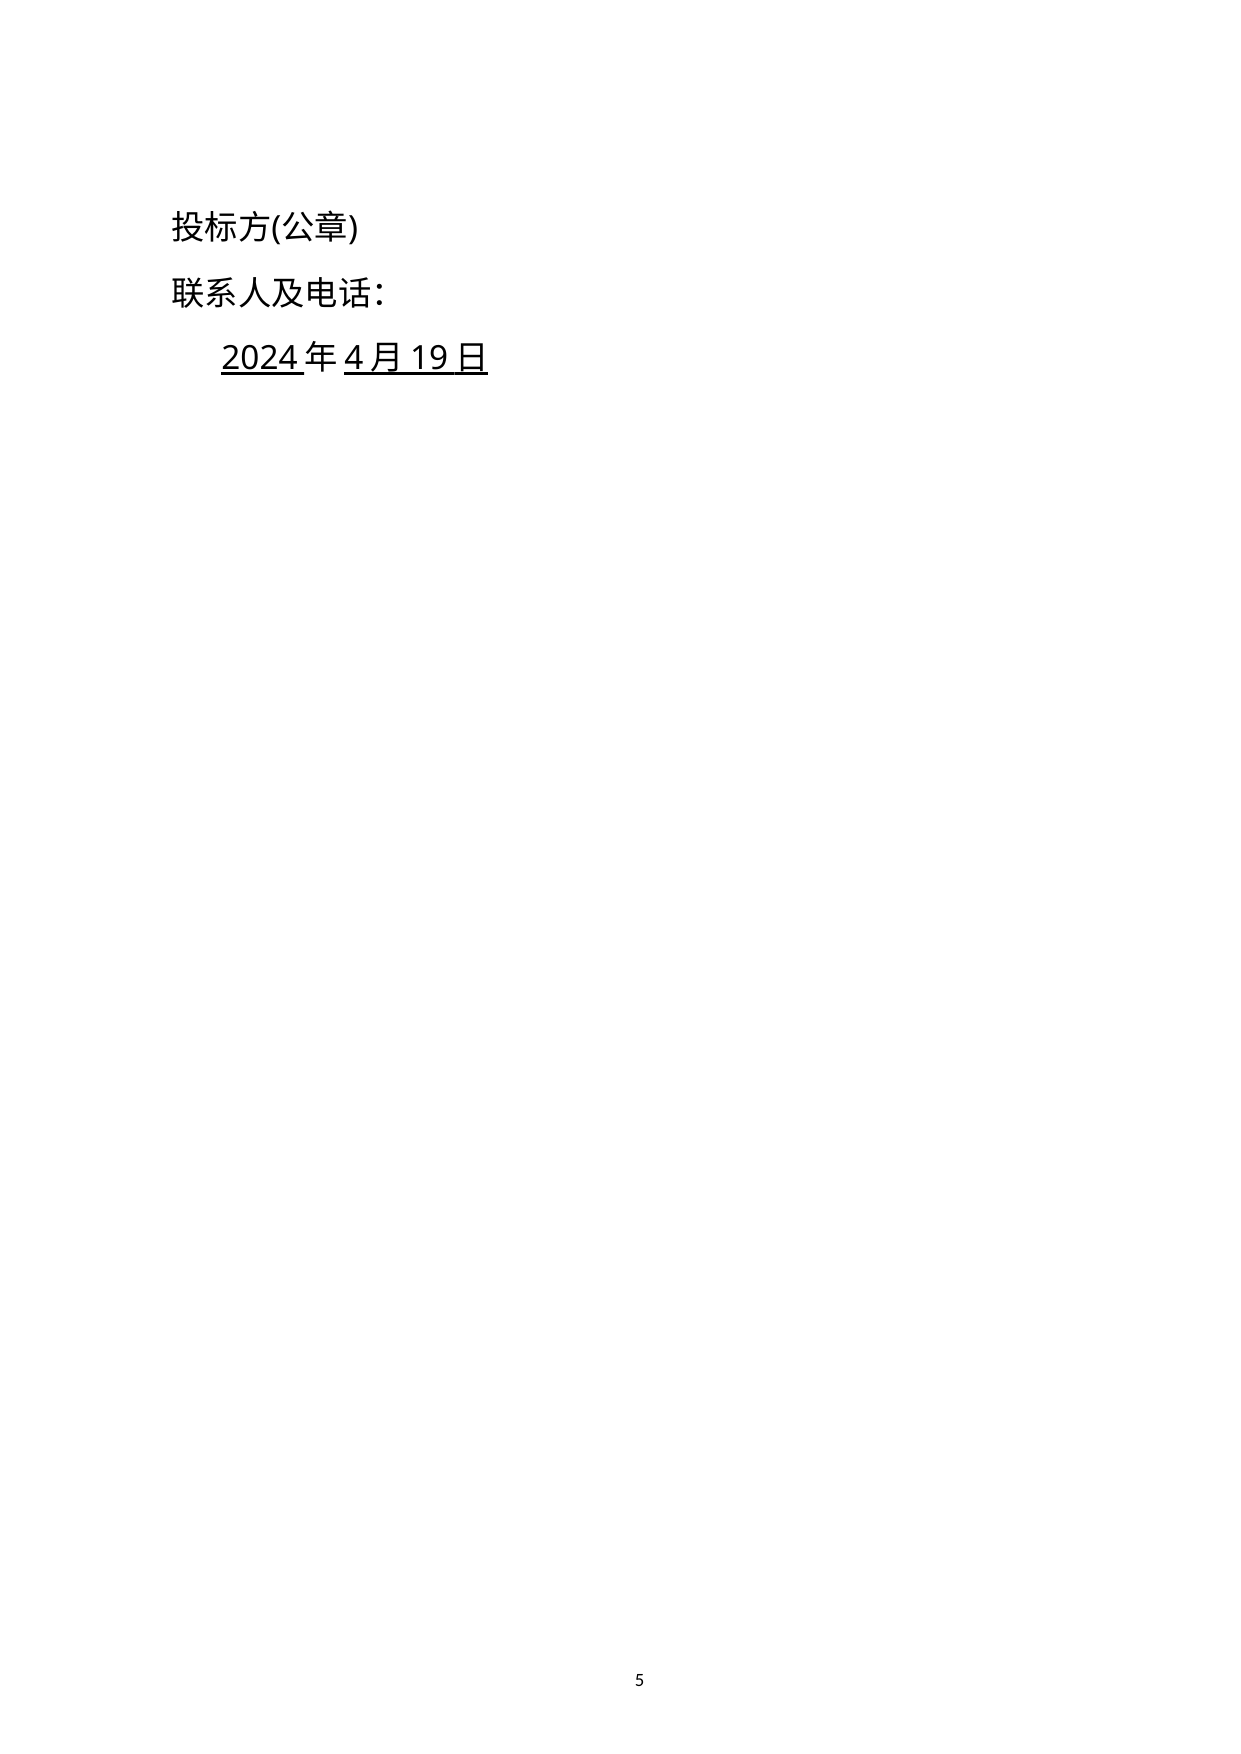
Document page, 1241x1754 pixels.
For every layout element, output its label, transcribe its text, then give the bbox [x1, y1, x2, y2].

text 联系人及电话： [171, 258, 1107, 323]
text 投标方(公章) [171, 193, 1107, 258]
text 2024年4月19日 [171, 323, 1107, 388]
